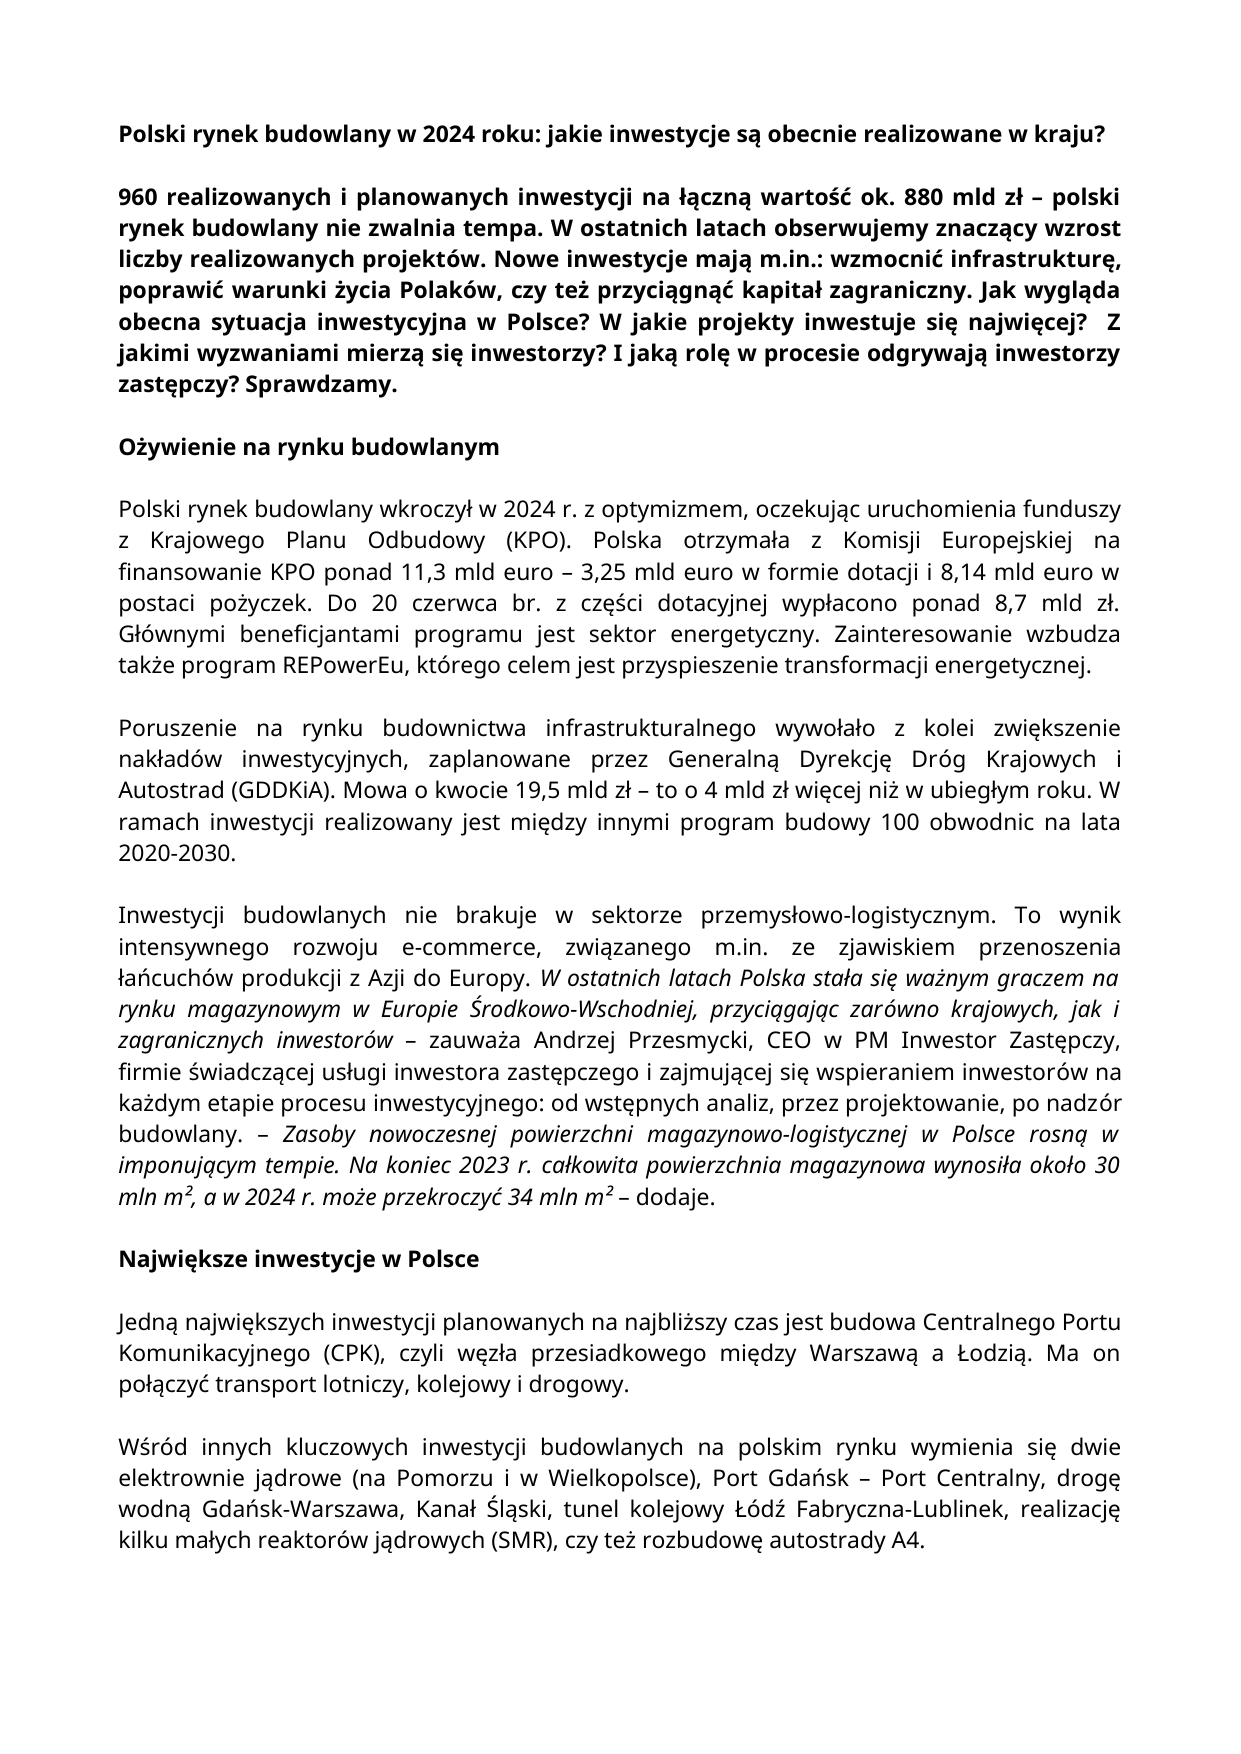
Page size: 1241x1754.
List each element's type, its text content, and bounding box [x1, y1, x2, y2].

text Jedną największych inwestycji planowanych na najbliższy czas jest budowa Centralnego Portu Komunikacyjnego (CPK), czyli węzła przesiadkowego między Warszawą a Łodzią. Ma on połączyć transport lotniczy, kolejowy i drogowy. [118, 1306, 1122, 1399]
text Największe inwestycje w Polsce [118, 1243, 1122, 1274]
text Ożywienie na rynku budowlanym [118, 431, 1122, 462]
text Wśród innych kluczowych inwestycji budowlanych na polskim rynku wymienia się dwie elektrownie jądrowe (na Pomorzu i w Wielkopolsce), Port Gdańsk – Port Centralny, drogę wodną Gdańsk-Warszawa, Kanał Śląski, tunel kolejowy Łódź Fabryczna-Lublinek, realizację kilku małych reaktorów jądrowych (SMR), czy też rozbudowę autostrady A4. [118, 1431, 1122, 1556]
text 960 realizowanych i planowanych inwestycji na łączną wartość ok. 880 mld zł – polski rynek budowlany nie zwalnia tempa. W ostatnich latach obserwujemy znaczący wzrost liczby realizowanych projektów. Nowe inwestycje mają m.in.: wzmocnić infrastrukturę, poprawić warunki życia Polaków, czy też przyciągnąć kapitał zagraniczny. Jak wygląda obecna sytuacja inwestycyjna w Polsce? W jakie projekty inwestuje się najwięcej? Z jakimi wyzwaniami mierzą się inwestorzy? I jaką rolę w procesie odgrywają inwestorzy zastępczy? Sprawdzamy. [118, 181, 1122, 399]
text Polski rynek budowlany w 2024 roku: jakie inwestycje są obecnie realizowane w kraju? [118, 118, 1122, 149]
text Inwestycji budowlanych nie brakuje w sektorze przemysłowo-logistycznym. To wynik intensywnego rozwoju e-commerce, związanego m.in. ze zjawiskiem przenoszenia łańcuchów produkcji z Azji do Europy. W ostatnich latach Polska stała się ważnym graczem na rynku magazynowym w Europie Środkowo-Wschodniej, przyciągając zarówno krajowych, jak i zagranicznych inwestorów – zauważa Andrzej Przesmycki, CEO w PM Inwestor Zastępczy, firmie świadczącej usługi inwestora zastępczego i zajmującej się wspieraniem inwestorów na każdym etapie procesu inwestycyjnego: od wstępnych analiz, przez projektowanie, po nadzór budowlany. – Zasoby nowoczesnej powierzchni magazynowo-logistycznej w Polsce rosną w imponującym tempie. Na koniec 2023 r. całkowita powierzchnia magazynowa wynosiła około 30 mln m², a w 2024 r. może przekroczyć 34 mln m² – dodaje. [118, 899, 1122, 1212]
text Poruszenie na rynku budownictwa infrastrukturalnego wywołało z kolei zwiększenie nakładów inwestycyjnych, zaplanowane przez Generalną Dyrekcję Dróg Krajowych i Autostrad (GDDKiA). Mowa o kwocie 19,5 mld zł – to o 4 mld zł więcej niż w ubiegłym roku. W ramach inwestycji realizowany jest między innymi program budowy 100 obwodnic na lata 2020-2030. [118, 712, 1122, 868]
text Polski rynek budowlany wkroczył w 2024 r. z optymizmem, oczekując uruchomienia funduszy z Krajowego Planu Odbudowy (KPO). Polska otrzymała z Komisji Europejskiej na finansowanie KPO ponad 11,3 mld euro – 3,25 mld euro w formie dotacji i 8,14 mld euro w postaci pożyczek. Do 20 czerwca br. z części dotacyjnej wypłacono ponad 8,7 mld zł. Głównymi beneficjantami programu jest sektor energetyczny. Zainteresowanie wzbudza także program REPowerEu, którego celem jest przyspieszenie transformacji energetycznej. [118, 493, 1122, 681]
